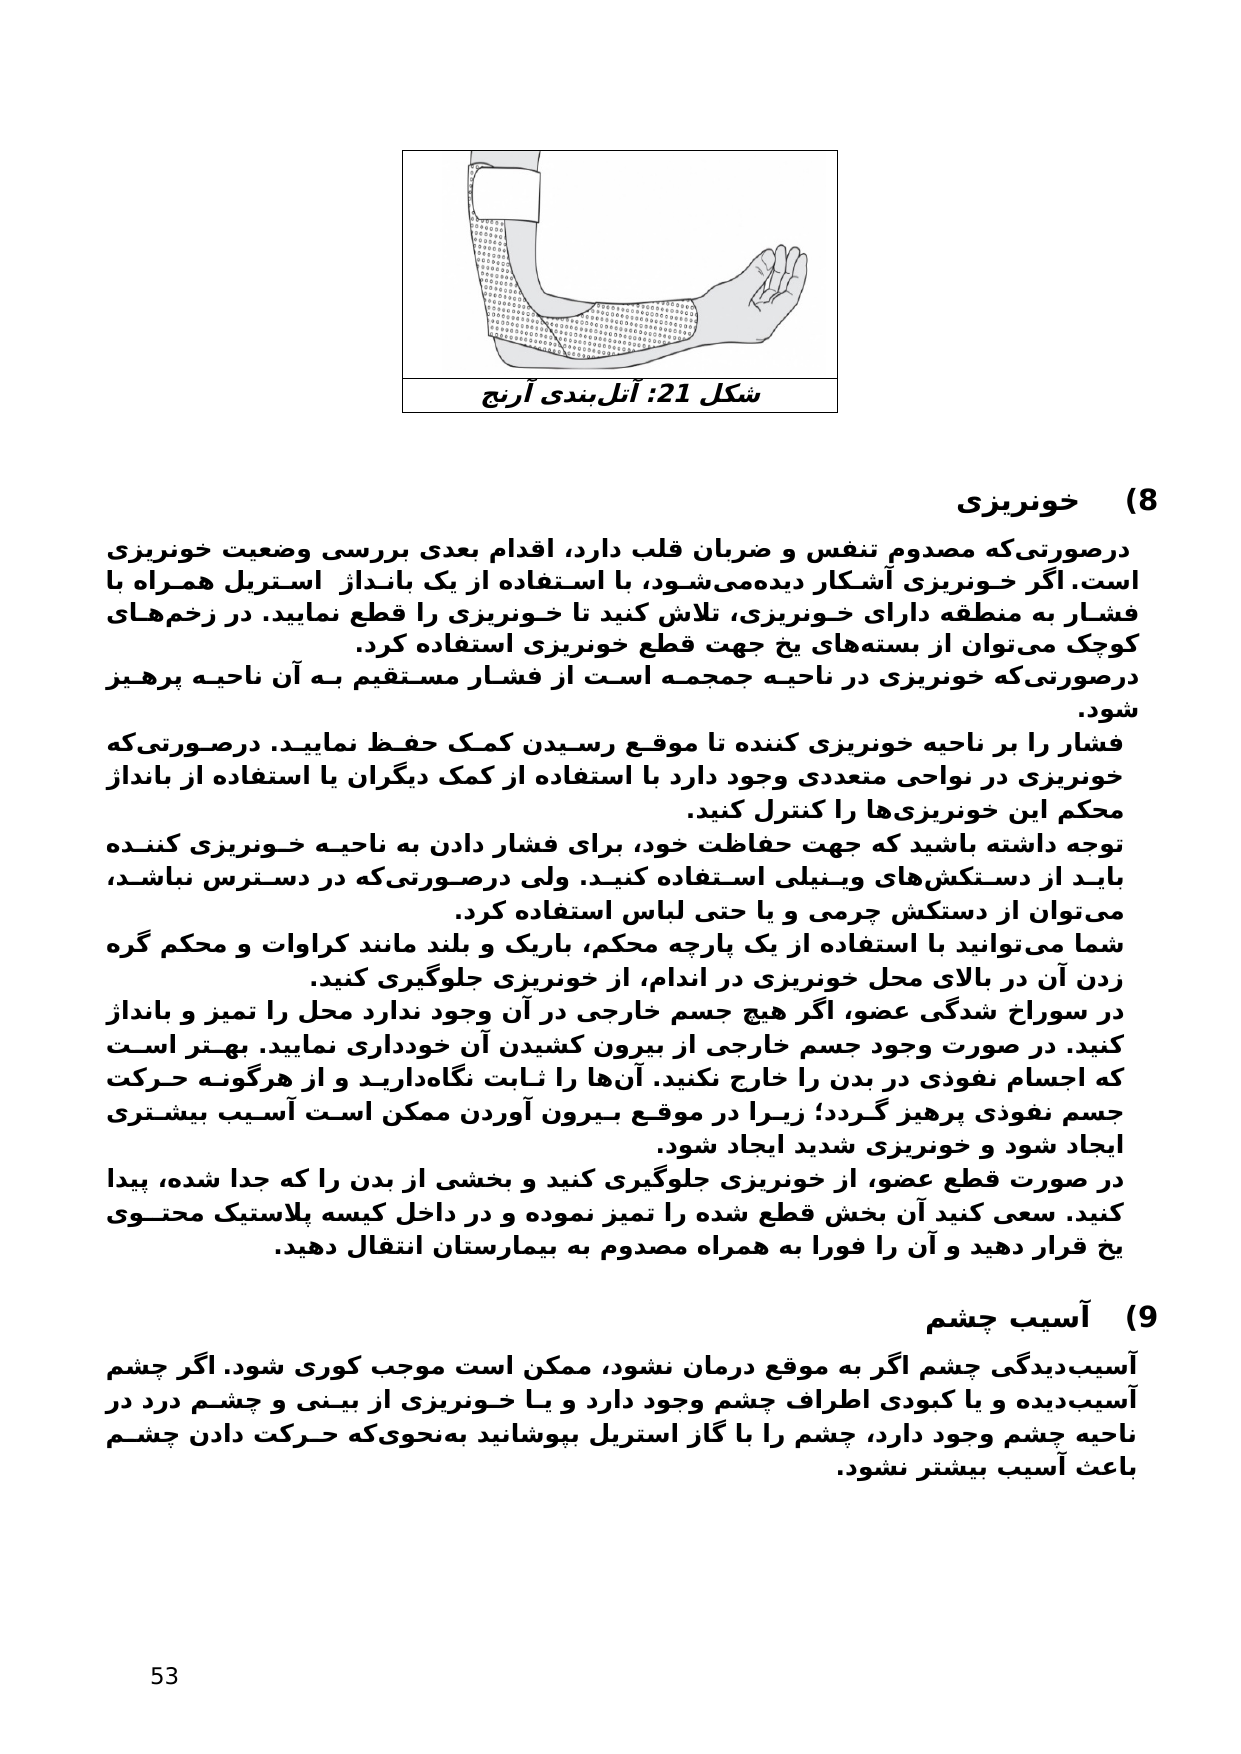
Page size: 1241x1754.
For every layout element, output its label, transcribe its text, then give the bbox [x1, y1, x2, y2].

text در سوراخ شدگی عضو، اگر هیچ جسم خارجی در آن وجود ندارد محل را تمیز و بانداژ کنید. در صورت وجود جسم خارجی از بیرون کشیدن آن خودداری نمایید. بهتر است که اجسام نفوذی در بدن را خارج نکنید. آن‌ها را ثابت نگاه‌دارید و از هرگونه حرکت جسم نفوذی پرهیز گردد؛ زیرا در موقع بیرون آوردن ممکن است آسیب بیشتری ایجاد شود و خونریزی شدید ایجاد شود. [106, 997, 1124, 1160]
text درصورتی‌که خونریزی در ناحیه جمجمه است از فشار مستقیم به آن ناحیه پرهیز شود. [106, 661, 1139, 723]
table_header [403, 151, 837, 378]
text شما می‌توانید با استفاده از یک پارچه محکم، باریک و بلند مانند کراوات و محکم گره زدن آن در بالای محل خونریزی در اندام، از خونریزی جلوگیری کنید. [106, 929, 1124, 992]
table_cell شکل 21: آتل‌بندی آرنج [403, 379, 837, 412]
text توجه داشته باشید که جهت حفاظت خود، برای فشار دادن به ناحیه خونریزی کننده باید از دستکش‌های وینیلی استفاده کنید. ولی درصورتی‌که در دسترس نباشد، می‌توان از دستکش چرمی و یا حتی لباس استفاده کرد. [106, 829, 1124, 925]
picture [442, 151, 826, 375]
text در صورت قطع عضو، از خونریزی جلوگیری کنید و بخشی از بدن را که جدا شده، پیدا کنید. سعی کنید آن بخش قطع شده را تمیز نموده و در داخل کیسه پلاستیک محتوی یخ قرار دهید و آن را فورا به همراه مصدوم به بیمارستان انتقال دهید. [106, 1164, 1124, 1261]
text آسیب‌دیدگی چشم اگر به موقع درمان نشود، ممکن است موجب کوری شود. اگر چشم آسیب‌دیده و یا کبودی اطراف چشم وجود دارد و یا خونریزی از بینی و چشم‌ درد در ناحیه چشم وجود دارد، چشم را با گاز استریل بپوشانید به‌نحوی‌که حرکت دادن چشم باعث آسیب بیشتر نشود. [106, 1351, 1137, 1481]
subtitle آسیب‌ چشم [150, 1300, 1124, 1334]
text فشار را بر ناحیه خونریزی کننده تا موقع رسیدن کمک حفظ نمایید. درصورتی‌که خونریزی در نواحی متعددی وجود دارد با استفاده از کمک دیگران یا استفاده از بانداژ محکم این خونریزی‌ها را کنترل کنید. [106, 728, 1124, 824]
text درصورتی‌که مصدوم تنفس و ضربان قلب دارد، اقدام بعدی بررسی وضعیت خونریزی است. اگر خونریزی آشکار دیده‌می‌شود، با استفاده از یک بانداژ استریل همراه با فشار به منطقه دارای خونریزی، تلاش کنید تا خونریزی را قطع نمایید. در زخم‌های کوچک می‌توان از بسته‌های یخ جهت قطع خونریزی استفاده کرد. [106, 535, 1139, 658]
subtitle خونریزی [150, 483, 1124, 517]
